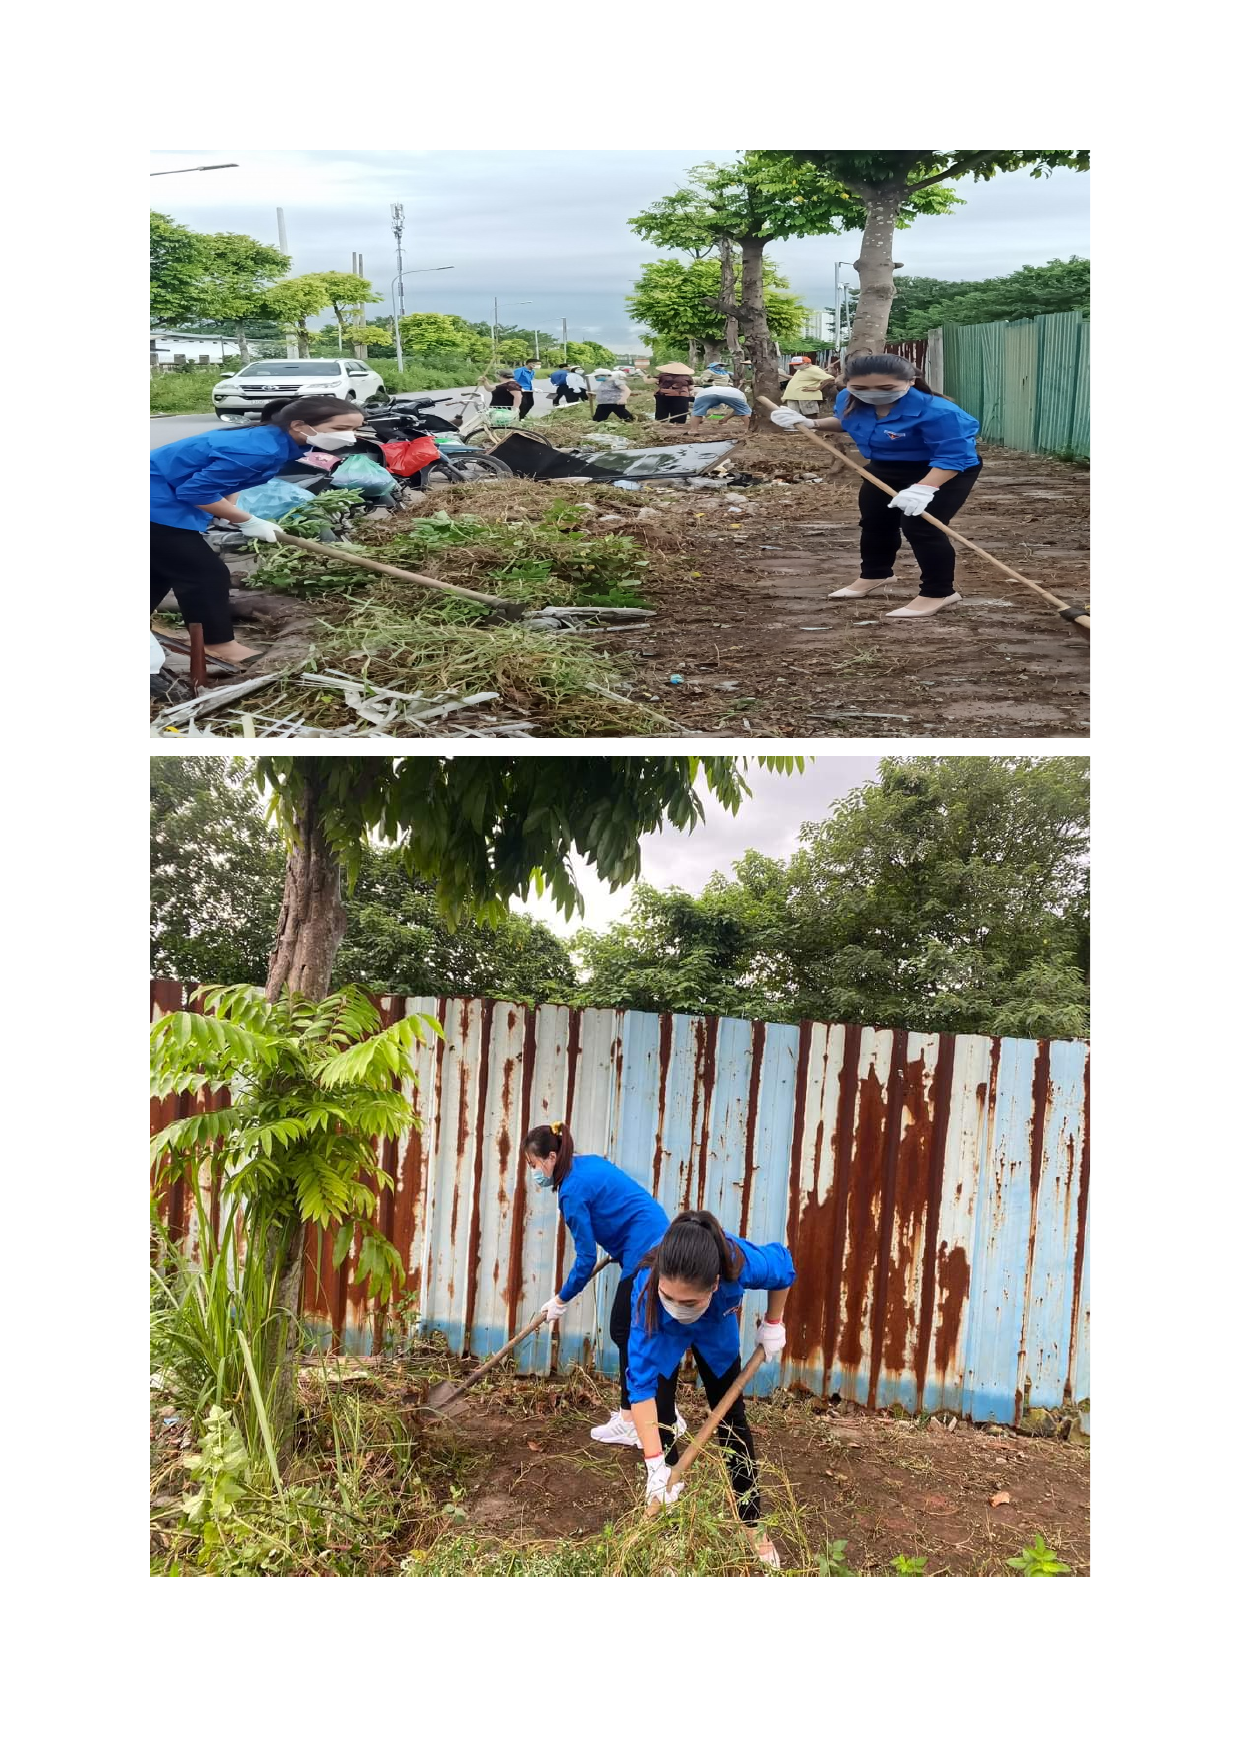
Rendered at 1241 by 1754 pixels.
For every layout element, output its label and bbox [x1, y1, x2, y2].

picture [150, 756, 1091, 1577]
picture [150, 150, 1091, 738]
